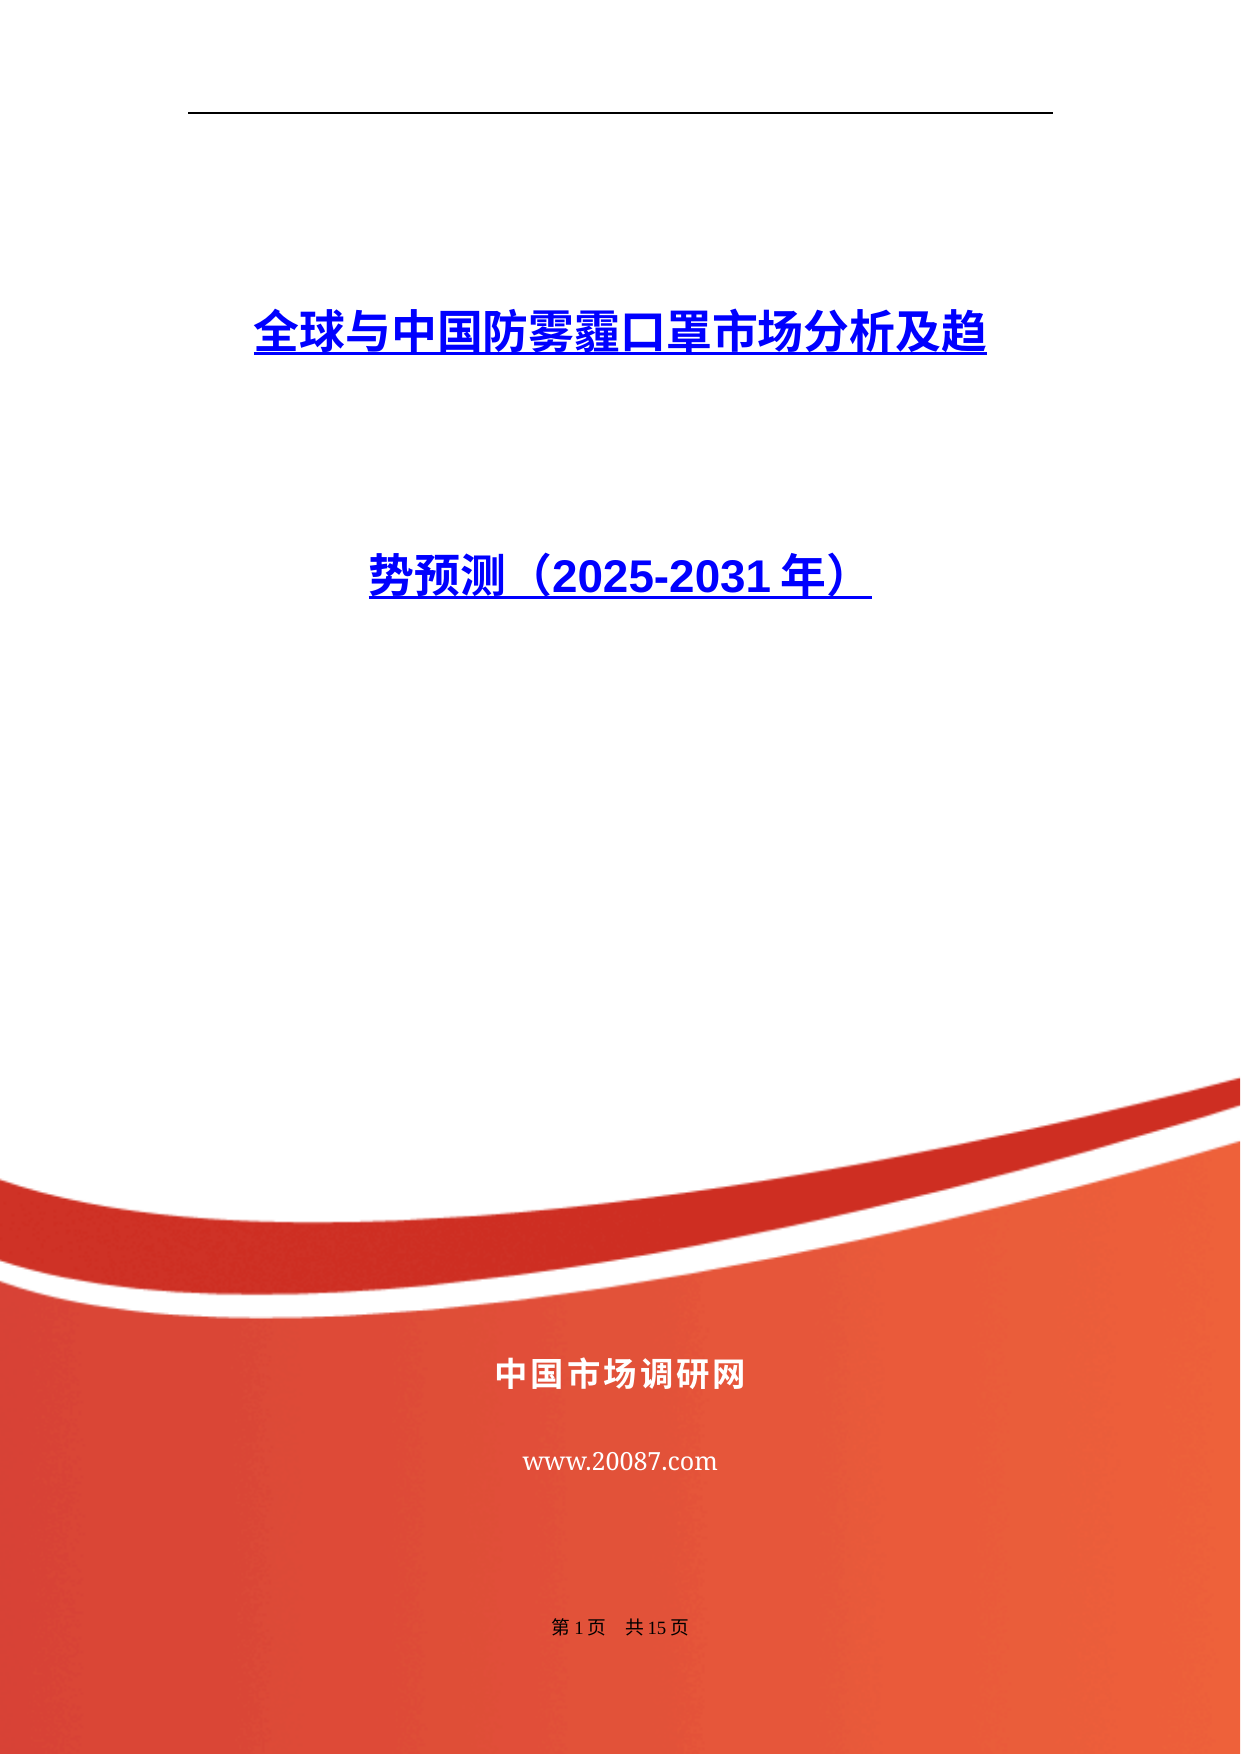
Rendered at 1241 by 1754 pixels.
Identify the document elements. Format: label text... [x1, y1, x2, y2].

subtitle 中国市场调研网 [187, 1339, 1053, 1404]
picture [0, 1006, 1241, 1754]
table_header 全球与中国防雾霾口罩市场分析及趋势预测（2025-2031年） [188, 207, 1053, 773]
text www.20087.com [187, 1428, 1053, 1493]
